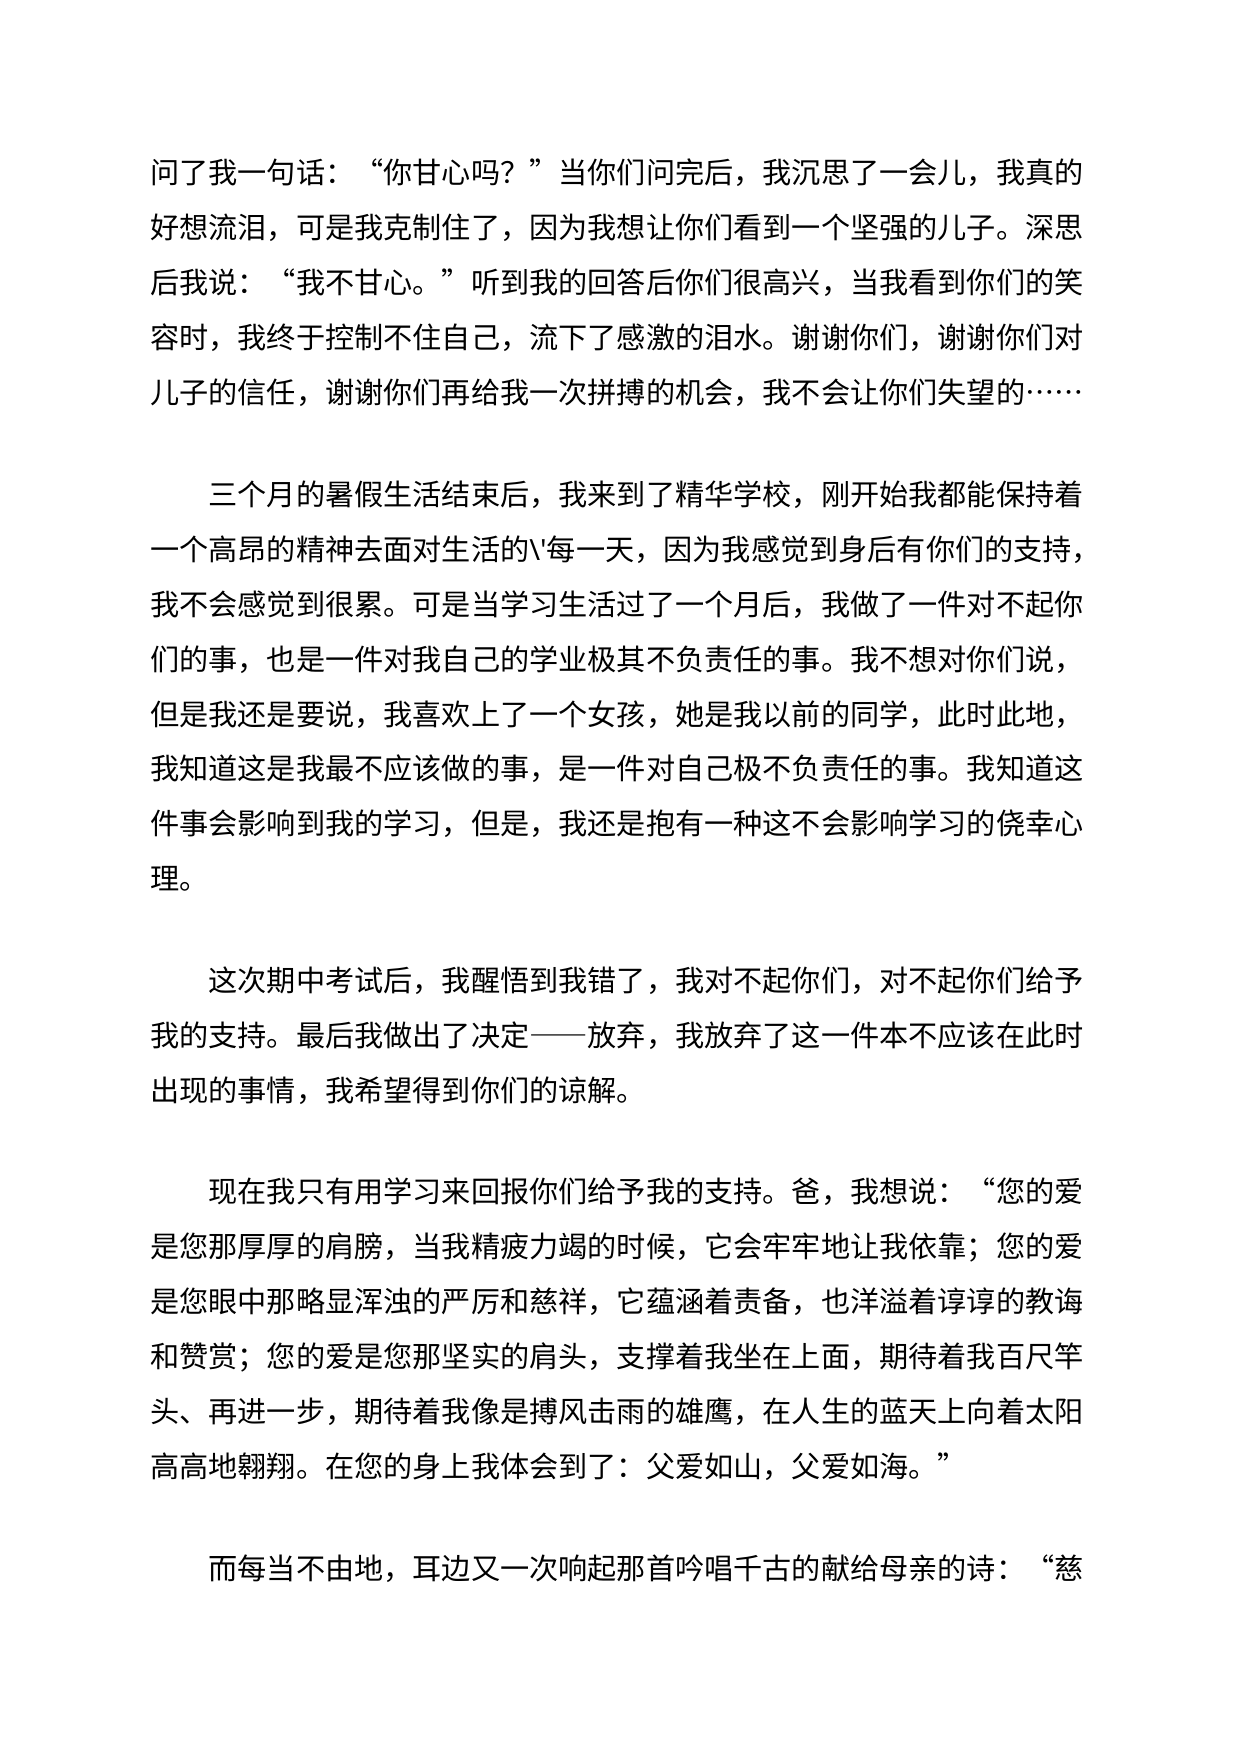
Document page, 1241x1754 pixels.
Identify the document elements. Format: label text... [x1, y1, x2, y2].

text 这次期中考试后，我醒悟到我错了，我对不起你们，对不起你们给予我的支持。最后我做出了决定——放弃，我放弃了这一件本不应该在此时出现的事情，我希望得到你们的谅解。 [150, 957, 1090, 1109]
text 现在我只有用学习来回报你们给予我的支持。爸，我想说：“您的爱是您那厚厚的肩膀，当我精疲力竭的时候，它会牢牢地让我依靠；您的爱是您眼中那略显浑浊的严厉和慈祥，它蕴涵着责备，也洋溢着谆谆的教诲和赞赏；您的爱是您那坚实的肩头，支撑着我坐在上面，期待着我百尺竿头、再进一步，期待着我像是搏风击雨的雄鹰，在人生的蓝天上向着太阳高高地翱翔。在您的身上我体会到了：父爱如山，父爱如海。” [150, 1169, 1090, 1486]
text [150, 150, 1090, 412]
text 三个月的暑假生活结束后，我来到了精华学校，刚开始我都能保持着一个高昂的精神去面对生活的\'每一天，因为我感觉到身后有你们的支持，我不会感觉到很累。可是当学习生活过了一个月后，我做了一件对不起你们的事，也是一件对我自己的学业极其不负责任的事。我不想对你们说，但是我还是要说，我喜欢上了一个女孩，她是我以前的同学，此时此地，我知道这是我最不应该做的事，是一件对自己极不负责任的事。我知道这件事会影响到我的学习，但是，我还是抱有一种这不会影响学习的侥幸心理。 [150, 471, 1090, 898]
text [150, 1545, 1090, 1588]
